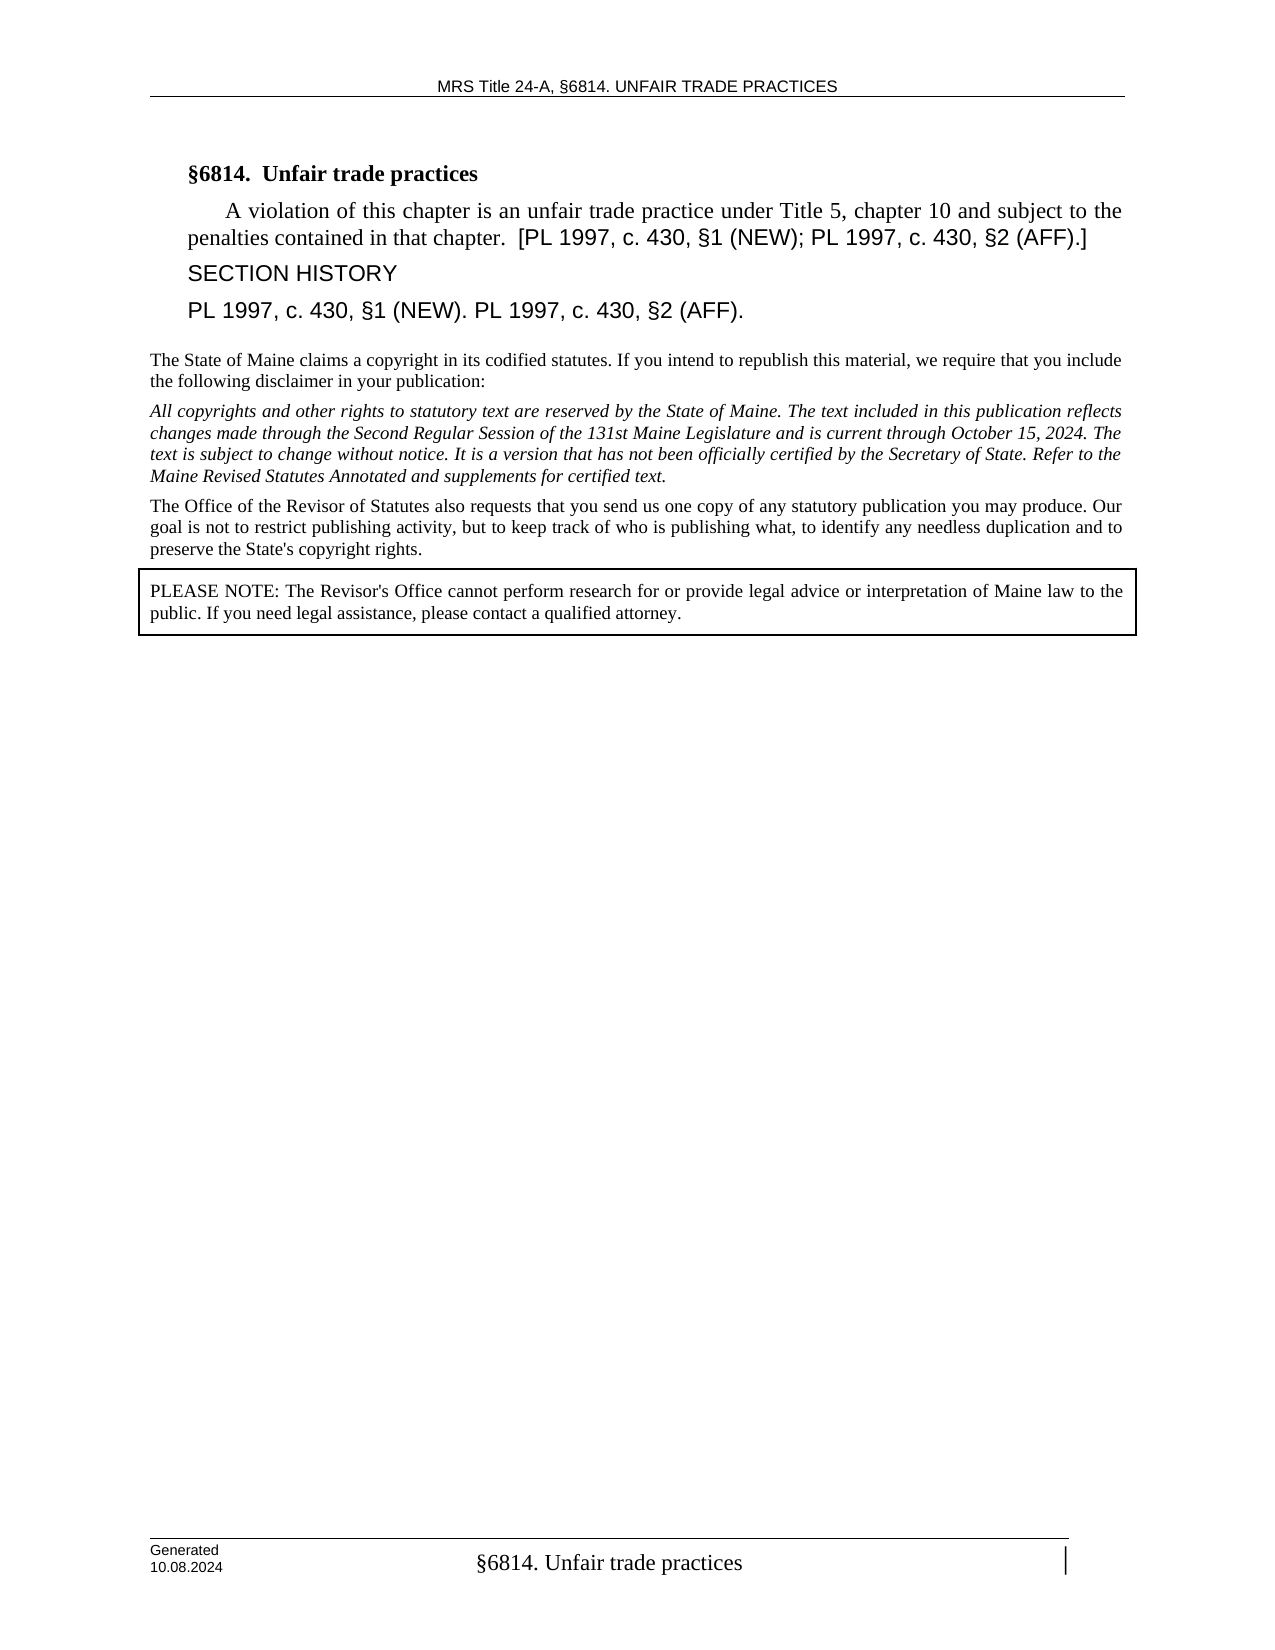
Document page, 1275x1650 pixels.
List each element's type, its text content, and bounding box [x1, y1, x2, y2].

text PLEASE NOTE: The Revisor's Office cannot perform research for or provide legal advice or interpretation of Maine law to the public. If you need legal assistance, please contact a qualified attorney. [140, 570, 1135, 634]
text The State of Maine claims a copyright in its codified statutes. If you intend to republish this material, we require that you include the following disclaimer in your publication: [150, 348, 1125, 392]
text A violation of this chapter is an unfair trade practice under Title 5, chapter 10 and subject to the penalties contained in that chapter. [PL 1997, c. 430, §1 (NEW); PL 1997, c. 430, §2 (AFF).] [187, 197, 1125, 250]
text §6814. Unfair trade practices [187, 160, 1125, 187]
text PL 1997, c. 430, §1 (NEW). PL 1997, c. 430, §2 (AFF). [187, 297, 1125, 323]
text SECTION HISTORY [187, 260, 1125, 287]
text All copyrights and other rights to statutory text are reserved by the State of Maine. The text included in this publication reflects changes made through the Second Regular Session of the 131st Maine Legislature and is current through October 15, 2024 . The text is subject to change without notice. It is a version that has not been officially certified by the Secretary of State. Refer to the Maine Revised Statutes Annotated and supplements for certified text. [150, 400, 1125, 486]
text The Office of the Revisor of Statutes also requests that you send us one copy of any statutory publication you may produce. Our goal is not to restrict publishing activity, but to keep track of who is publishing what, to identify any needless duplication and to preserve the State's copyright rights. [150, 494, 1125, 559]
